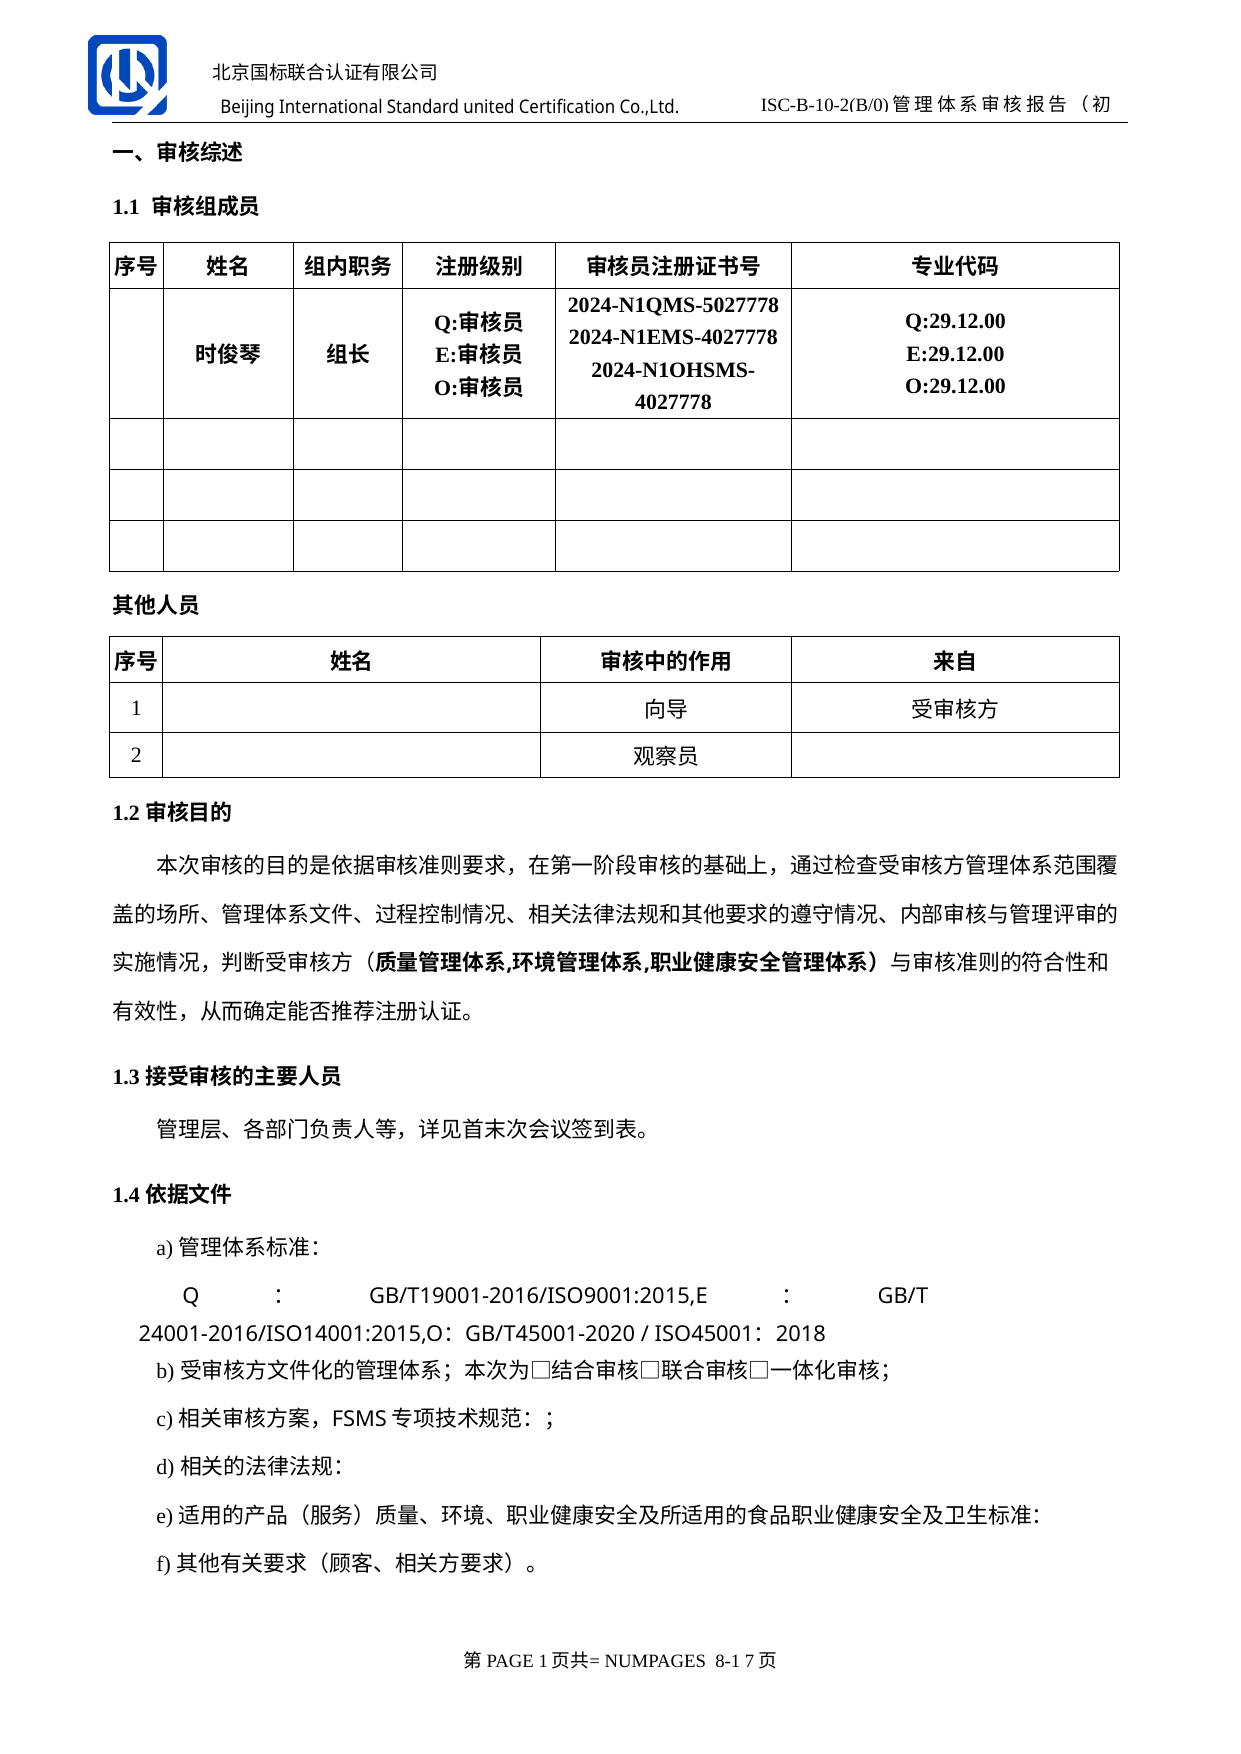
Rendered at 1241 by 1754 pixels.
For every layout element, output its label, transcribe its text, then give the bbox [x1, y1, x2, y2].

table_cell 向导 [541, 683, 791, 732]
text 1.3 接受审核的主要人员 [112, 1058, 1128, 1091]
text 1.4 依据文件 [112, 1176, 1128, 1209]
text f) 其他有关要求（顾客、相关方要求）。 [112, 1546, 1128, 1578]
table_cell [556, 419, 791, 469]
table_cell [294, 470, 402, 520]
table_cell [164, 470, 293, 520]
table_cell [163, 733, 540, 777]
text c) 相关审核方案，FSMS专项技术规范：； [112, 1401, 1128, 1433]
table_cell [403, 419, 555, 469]
table_header 组内职务 [294, 243, 402, 288]
table_cell 受审核方 [792, 683, 1119, 732]
table_cell [403, 521, 555, 571]
table_header 序号 [110, 243, 163, 288]
table_header Q：GB/T19001-2016/ISO9001:2015,E：GB/T 24001-2016/ISO14001:2015,O：GB/T45001-2020 / ISO45001：2018 [127, 1278, 939, 1352]
table_header 审核员注册证书号 [556, 243, 791, 288]
table_cell 1 [110, 683, 162, 732]
table_cell [556, 470, 791, 520]
table_cell [792, 419, 1119, 469]
table_cell [556, 521, 791, 571]
text 1.2 审核目的 [112, 794, 1128, 827]
table_cell [110, 470, 163, 520]
table_header 审核中的作用 [541, 637, 791, 682]
table_cell [110, 289, 163, 418]
table_cell [110, 419, 163, 469]
picture [88, 35, 167, 115]
table_cell 组长 [294, 289, 402, 418]
table_cell [294, 521, 402, 571]
table_cell [792, 521, 1119, 571]
table_header 专业代码 [792, 243, 1119, 288]
table_cell Q:29.12.00 E:29.12.00 O:29.12.00 [792, 289, 1119, 418]
table_cell 时俊琴 [164, 289, 293, 418]
text a) 管理体系标准： [112, 1230, 1128, 1262]
table_cell 2 [110, 733, 162, 777]
table_cell 2024-N1QMS-5027778 2024-N1EMS-4027778 2024-N1OHSMS-4027778 [556, 289, 791, 418]
table_header 姓名 [164, 243, 293, 288]
table_cell Q:审核员 E:审核员 O:审核员 [403, 289, 555, 418]
table_cell [403, 470, 555, 520]
table_cell [164, 419, 293, 469]
list 审核组成员 [112, 188, 1128, 221]
table_header 姓名 [163, 637, 540, 682]
table_cell [110, 521, 163, 571]
text b) 受审核方文件化的管理体系；本次为□结合审核□联合审核□一体化审核； [112, 1352, 1128, 1385]
table_header 注册级别 [403, 243, 555, 288]
table_header 序号 [110, 637, 162, 682]
table_header 来自 [792, 637, 1119, 682]
table_cell [792, 733, 1119, 777]
table_cell [792, 470, 1119, 520]
table_cell [163, 683, 540, 732]
text 一、审核综述 [112, 135, 1128, 167]
text 其他人员 [112, 587, 1128, 620]
text d) 相关的法律法规： [112, 1449, 1128, 1481]
text 管理层、各部门负责人等，详见首末次会议签到表。 [112, 1112, 1128, 1144]
text 本次审核的目的是依据审核准则要求，在第一阶段审核的基础上，通过检查受审核方管理体系范围覆盖的场所、管理体系文件、过程控制情况、相关法律法规和其他要求的遵守情况、内部审核与管理评审的实施情况，判断受审核方（质量管理体系,环境管理体系,职业健康安全管理体系）与审核准则的符合性和有效性，从而确定能否推荐注册认证。 [112, 847, 1128, 1026]
table_cell [164, 521, 293, 571]
table_cell 观察员 [541, 733, 791, 777]
table_cell [294, 419, 402, 469]
text e) 适用的产品（服务）质量、环境、职业健康安全及所适用的食品职业健康安全及卫生标准： [112, 1497, 1128, 1530]
